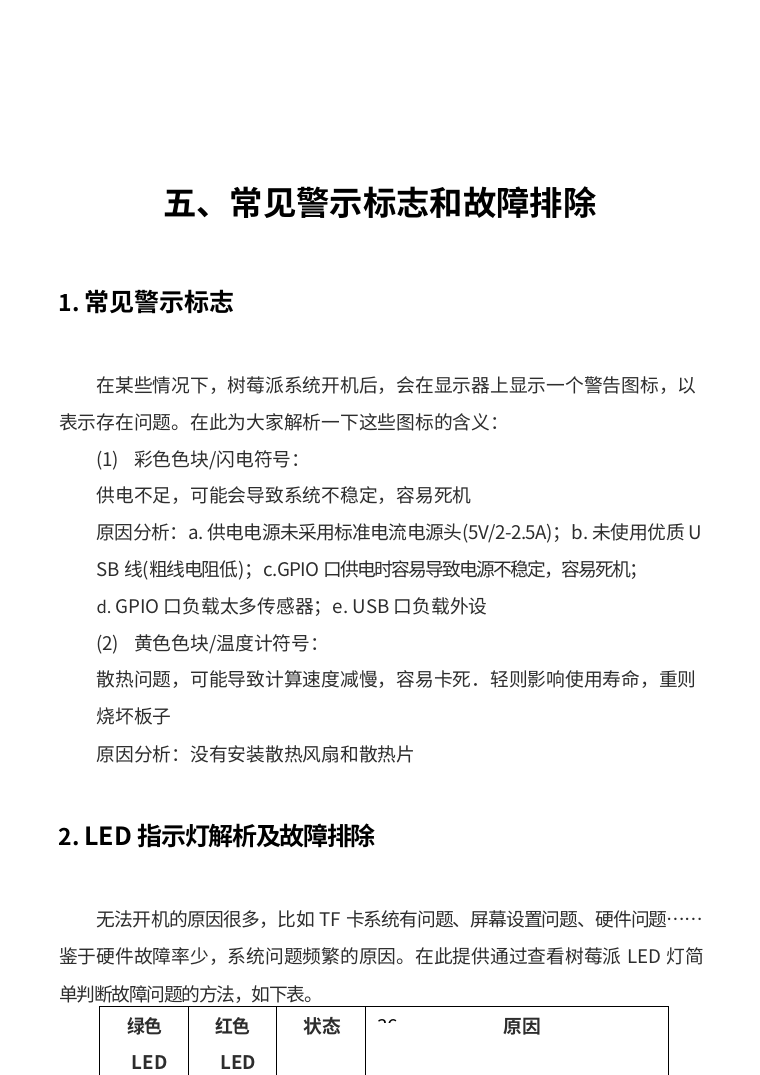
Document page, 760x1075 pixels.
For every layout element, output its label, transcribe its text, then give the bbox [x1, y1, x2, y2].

text d. GPIO 口负载太多传感器；e. USB 口负载外设 [96, 592, 743, 619]
text 散热问题，可能导致计算速度减慢，容易卡死．轻则影响使用寿命，重则烧坏板子 [96, 664, 697, 729]
list 常见警示标志 [59, 283, 743, 319]
list LED 指示灯解析及故障排除 [59, 817, 743, 853]
text 在某些情况下，树莓派系统开机后，会在显示器上显示一个警告图标，以表示存在问题。在此为大家解析一下这些图标的含义： [59, 371, 697, 434]
subtitle 五、常见警示标志和故障排除 [103, 176, 656, 224]
text 原因分析：a. 供电电源未采用标准电流电源头(5V/2-2.5A)；b. 未使用优质USB 线(粗线电阻低)；c.GPIO 口供电时容易导致电源不稳定，容易死机； [96, 517, 707, 582]
text 无法开机的原因很多，比如 TF 卡系统有问题、屏幕设置问题、硬件问题…… 鉴于硬件故障率少，系统问题频繁的原因。在此提供通过查看树莓派 LED 灯简单判断故障问题的方法，如下表。 [59, 904, 704, 1007]
text 原因分析：没有安装散热风扇和散热片 [96, 740, 743, 767]
list 黄色色块/温度计符号： [96, 628, 743, 656]
list 彩色色块/闪电符号： [96, 445, 743, 472]
text 供电不足，可能会导致系统不稳定，容易死机 [96, 481, 743, 508]
